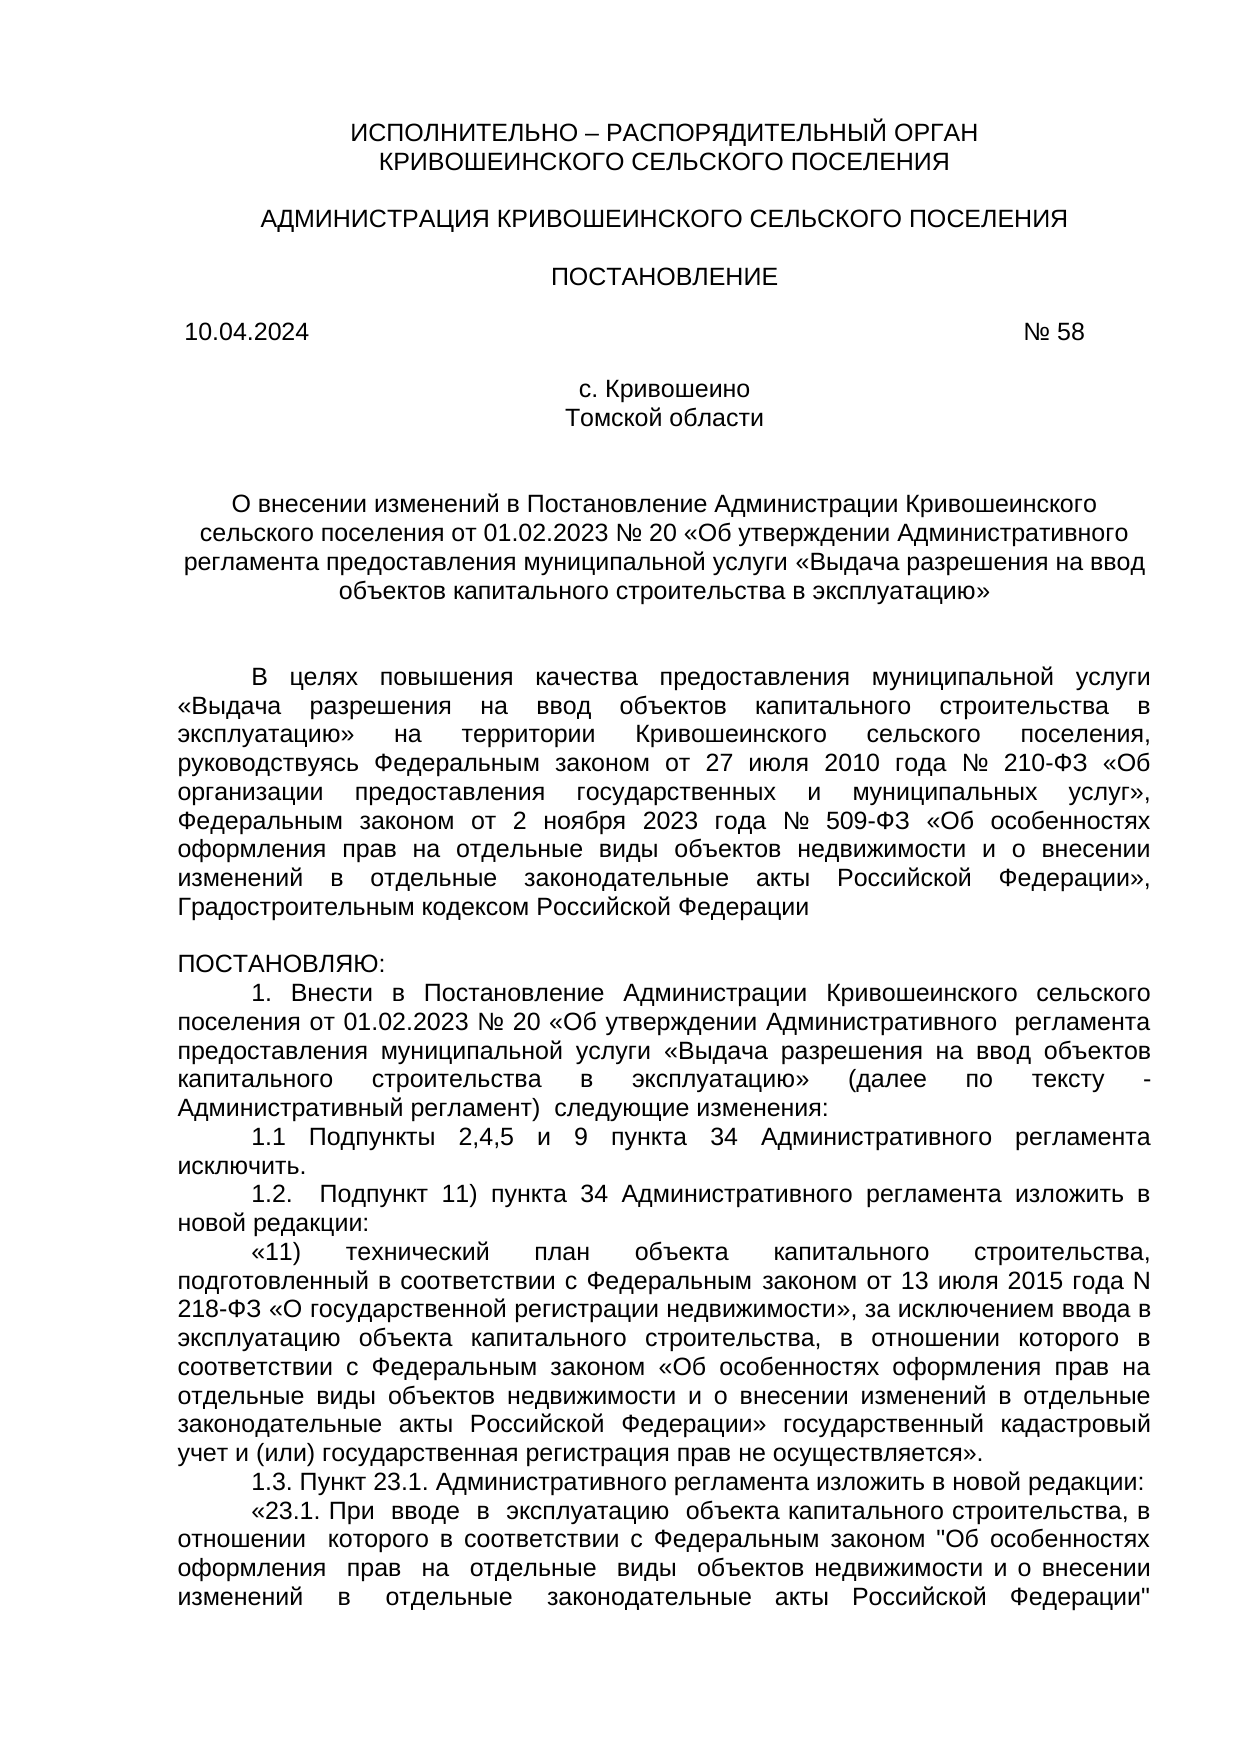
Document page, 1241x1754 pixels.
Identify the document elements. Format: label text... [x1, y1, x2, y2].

text 1.1 Подпункты 2,4,5 и 9 пункта 34 Административного регламента исключить. [177, 1122, 1152, 1179]
text «11) технический план объекта капитального строительства, подготовленный в соответствии с Федеральным законом от 13 июля 2015 года N 218-ФЗ «О государственной регистрации недвижимости», за исключением ввода в эксплуатацию объекта капитального строительства, в отношении которого в соответствии с Федеральным законом «Об особенностях оформления прав на отдельные виды объектов недвижимости и о внесении изменений в отдельные законодательные акты Российской Федерации» государственный кадастровый учет и (или) государственная регистрация прав не осуществляется». [177, 1237, 1152, 1467]
text В целях повышения качества предоставления муниципальной услуги «Выдача разрешения на ввод объектов капитального строительства в эксплуатацию» на территории Кривошеинского сельского поселения, руководствуясь Федеральным законом от 27 июля 2010 года № 210-ФЗ «Об организации предоставления государственных и муниципальных услуг», Федеральным законом от 2 ноября 2023 года № 509-ФЗ «Об особенностях оформления прав на отдельные виды объектов недвижимости и о внесении изменений в отдельные законодательные акты Российской Федерации», Градостроительным кодексом Российской Федерации [177, 662, 1152, 921]
text Томской области [177, 403, 1152, 432]
text 1. Внести в Постановление Администрации Кривошеинского сельского поселения от 01.02.2023 № 20 «Об утверждении Административного регламента предоставления муниципальной услуги «Выдача разрешения на ввод объектов капитального строительства в эксплуатацию» (далее по тексту - Административный регламент) следующие изменения: [177, 978, 1152, 1122]
text ИСПОЛНИТЕЛЬНО – РАСПОРЯДИТЕЛЬНЫЙ ОРГАН [177, 118, 1152, 147]
text КРИВОШЕИНСКОГО СЕЛЬСКОГО ПОСЕЛЕНИЯ [177, 147, 1152, 176]
text 1.3. Пункт 23.1. Административного регламента изложить в новой редакции: [177, 1467, 1152, 1496]
text с. Кривошеино [177, 374, 1152, 403]
text 10.04.2024 № 58 [177, 317, 1152, 346]
text ПОСТАНОВЛЕНИЕ [177, 262, 1152, 291]
text АДМИНИСТРАЦИЯ КРИВОШЕИНСКОГО СЕЛЬСКОГО ПОСЕЛЕНИЯ [177, 204, 1152, 233]
text О внесении изменений в Постановление Администрации Кривошеинского сельского поселения от 01.02.2023 № 20 «Об утверждении Административного регламента предоставления муниципальной услуги «Выдача разрешения на ввод объектов капитального строительства в эксплуатацию» [177, 489, 1152, 604]
text 1.2. Подпункт 11) пункта 34 Административного регламента изложить в новой редакции: [177, 1179, 1152, 1237]
text ПОСТАНОВЛЯЮ: [177, 949, 1152, 978]
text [177, 1496, 1152, 1611]
